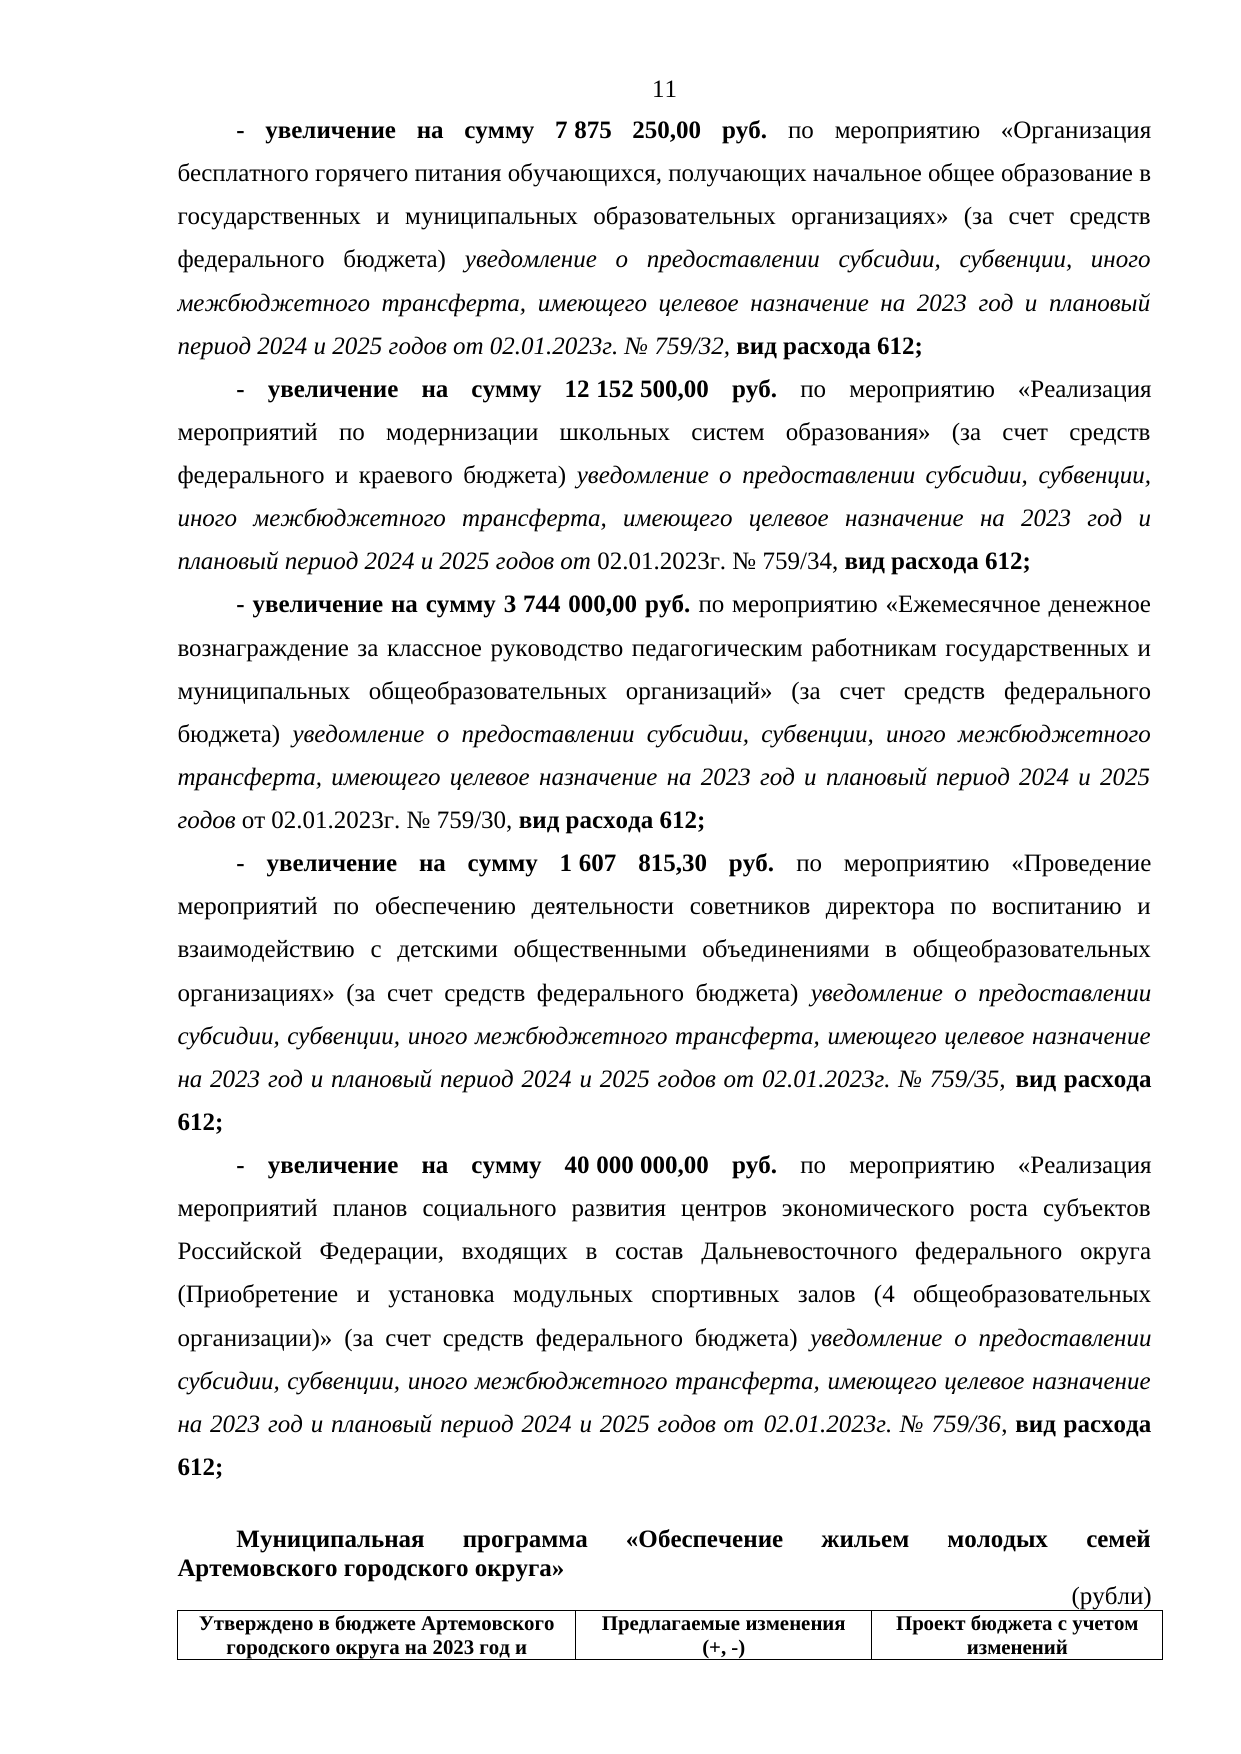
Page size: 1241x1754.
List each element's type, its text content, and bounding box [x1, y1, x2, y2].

text - увеличение на сумму 3 744 000,00 руб. по мероприятию «Ежемесячное денежное вознаграждение за классное руководство педагогическим работникам государственных и муниципальных общеобразовательных организаций» (за счет средств федерального бюджета) уведомление о предоставлении субсидии, субвенции, иного межбюджетного трансферта, имеющего целевое назначение на 2023 год и плановый период 2024 и 2025 годов от 02.01.2023г. № 759/30, вид расхода 612; [177, 589, 1152, 834]
text - увеличение на сумму 1 607 815,30 руб. по мероприятию «Проведение мероприятий по обеспечению деятельности советников директора по воспитанию и взаимодействию с детскими общественными объединениями в общеобразовательных организациях» (за счет средств федерального бюджета) уведомление о предоставлении субсидии, субвенции, иного межбюджетного трансферта, имеющего целевое назначение на 2023 год и плановый период 2024 и 2025 годов от 02.01.2023г. № 759/35, вид расхода 612; [177, 848, 1152, 1136]
text - увеличение на сумму 7 875 250,00 руб. по мероприятию «Организация бесплатного горячего питания обучающихся, получающих начальное общее образование в государственных и муниципальных образовательных организациях» (за счет средств федерального бюджета) уведомление о предоставлении субсидии, субвенции, иного межбюджетного трансферта, имеющего целевое назначение на 2023 год и плановый период 2024 и 2025 годов от 02.01.2023г. № 759/32, вид расхода 612; [177, 115, 1152, 359]
text - увеличение на сумму 12 152 500,00 руб. по мероприятию «Реализация мероприятий по модернизации школьных систем образования» (за счет средств федерального и краевого бюджета) уведомление о предоставлении субсидии, субвенции, иного межбюджетного трансферта, имеющего целевое назначение на 2023 год и плановый период 2024 и 2025 годов от 02.01.2023г. № 759/34, вид расхода 612; [177, 374, 1152, 575]
text (рубли) [274, 1581, 1152, 1610]
text - увеличение на сумму 40 000 000,00 руб. по мероприятию «Реализация мероприятий планов социального развития центров экономического роста субъектов Российской Федерации, входящих в состав Дальневосточного федерального округа (Приобретение и установка модульных спортивных залов (4 общеобразовательных организации)» (за счет средств федерального бюджета) уведомление о предоставлении субсидии, субвенции, иного межбюджетного трансферта, имеющего целевое назначение на 2023 год и плановый период 2024 и 2025 годов от 02.01.2023г. № 759/36, вид расхода 612; [177, 1150, 1152, 1481]
table_header Утверждено в бюджете Артемовского городского округа на 2023 год и плановый период 2024 и 2025 годов (решение Думы АГО от 08.12.2022 № 52) [178, 1611, 575, 1659]
table_header Предлагаемые изменения (+, -) [576, 1611, 871, 1659]
table_header Проект бюджета с учетом изменений [872, 1611, 1162, 1659]
text Муниципальная программа «Обеспечение жильем молодых семей Артемовского городского округа» [177, 1524, 1152, 1581]
